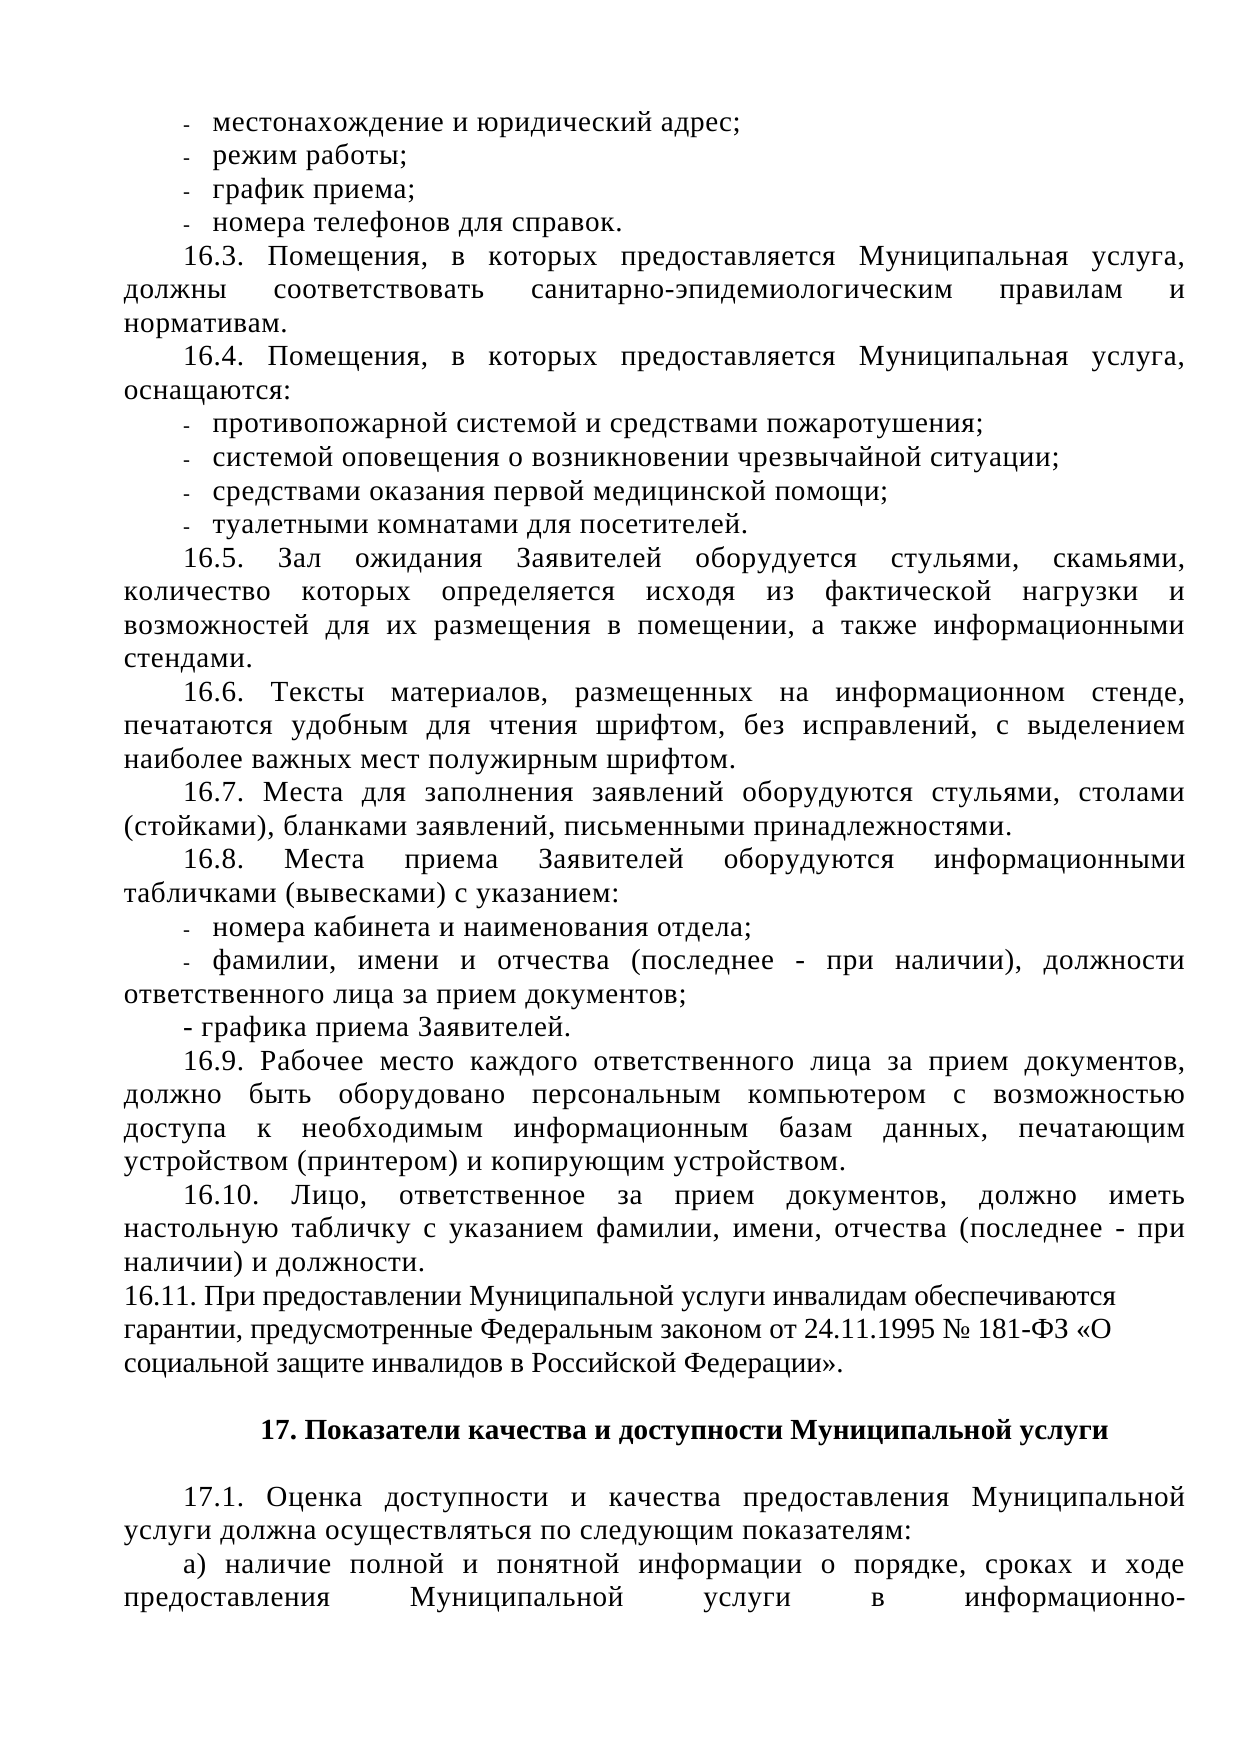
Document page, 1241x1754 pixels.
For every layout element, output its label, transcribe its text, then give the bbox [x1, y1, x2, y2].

text 16.3. Помещения, в которых предоставляется Муниципальная услуга, должны соответствовать санитарно-эпидемиологическим правилам и нормативам. [124, 238, 1187, 338]
list средствами оказания первой медицинской помощи; [124, 473, 1187, 506]
text 16.10. Лицо, ответственное за прием документов, должно иметь настольную табличку с указанием фамилии, имени, отчества (последнее - при наличии) и должности. [124, 1177, 1187, 1278]
text 17.1. Оценка доступности и качества предоставления Муниципальной услуги должна осуществляться по следующим показателям: [124, 1479, 1187, 1546]
text 17. Показатели качества и доступности Муниципальной услуги [124, 1412, 1187, 1445]
text - графика приема Заявителей. [124, 1009, 1187, 1043]
list номера телефонов для справок. [124, 204, 1187, 238]
list системой оповещения о возникновении чрезвычайной ситуации; [124, 439, 1187, 473]
text 16.11. При предоставлении Муниципальной услуги инвалидам обеспечиваются гарантии, предусмотренные Федеральным законом от 24.11.1995 № 181-ФЗ «О социальной защите инвалидов в Российской Федерации». [124, 1278, 1187, 1378]
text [124, 1546, 1187, 1613]
list фамилии, имени и отчества (последнее - при наличии), должности ответственного лица за прием документов; [124, 942, 1187, 1009]
list местонахождение и юридический адрес; [124, 104, 1187, 137]
list номера кабинета и наименования отдела; [124, 909, 1187, 942]
text 16.4. Помещения, в которых предоставляется Муниципальная услуга, оснащаются: [124, 338, 1187, 406]
text 16.8. Места приема Заявителей оборудуются информационными табличками (вывесками) с указанием: [124, 842, 1187, 909]
list туалетными комнатами для посетителей. [124, 506, 1187, 540]
text 16.7. Места для заполнения заявлений оборудуются стульями, столами (стойками), бланками заявлений, письменными принадлежностями. [124, 774, 1187, 842]
text 16.5. Зал ожидания Заявителей оборудуется стульями, скамьями, количество которых определяется исходя из фактической нагрузки и возможностей для их размещения в помещении, а также информационными стендами. [124, 540, 1187, 674]
list режим работы; [124, 137, 1187, 171]
list противопожарной системой и средствами пожаротушения; [124, 406, 1187, 439]
list график приема; [124, 171, 1187, 204]
text 16.9. Рабочее место каждого ответственного лица за прием документов, должно быть оборудовано персональным компьютером с возможностью доступа к необходимым информационным базам данных, печатающим устройством (принтером) и копирующим устройством. [124, 1043, 1187, 1177]
text 16.6. Тексты материалов, размещенных на информационном стенде, печатаются удобным для чтения шрифтом, без исправлений, с выделением наиболее важных мест полужирным шрифтом. [124, 674, 1187, 774]
